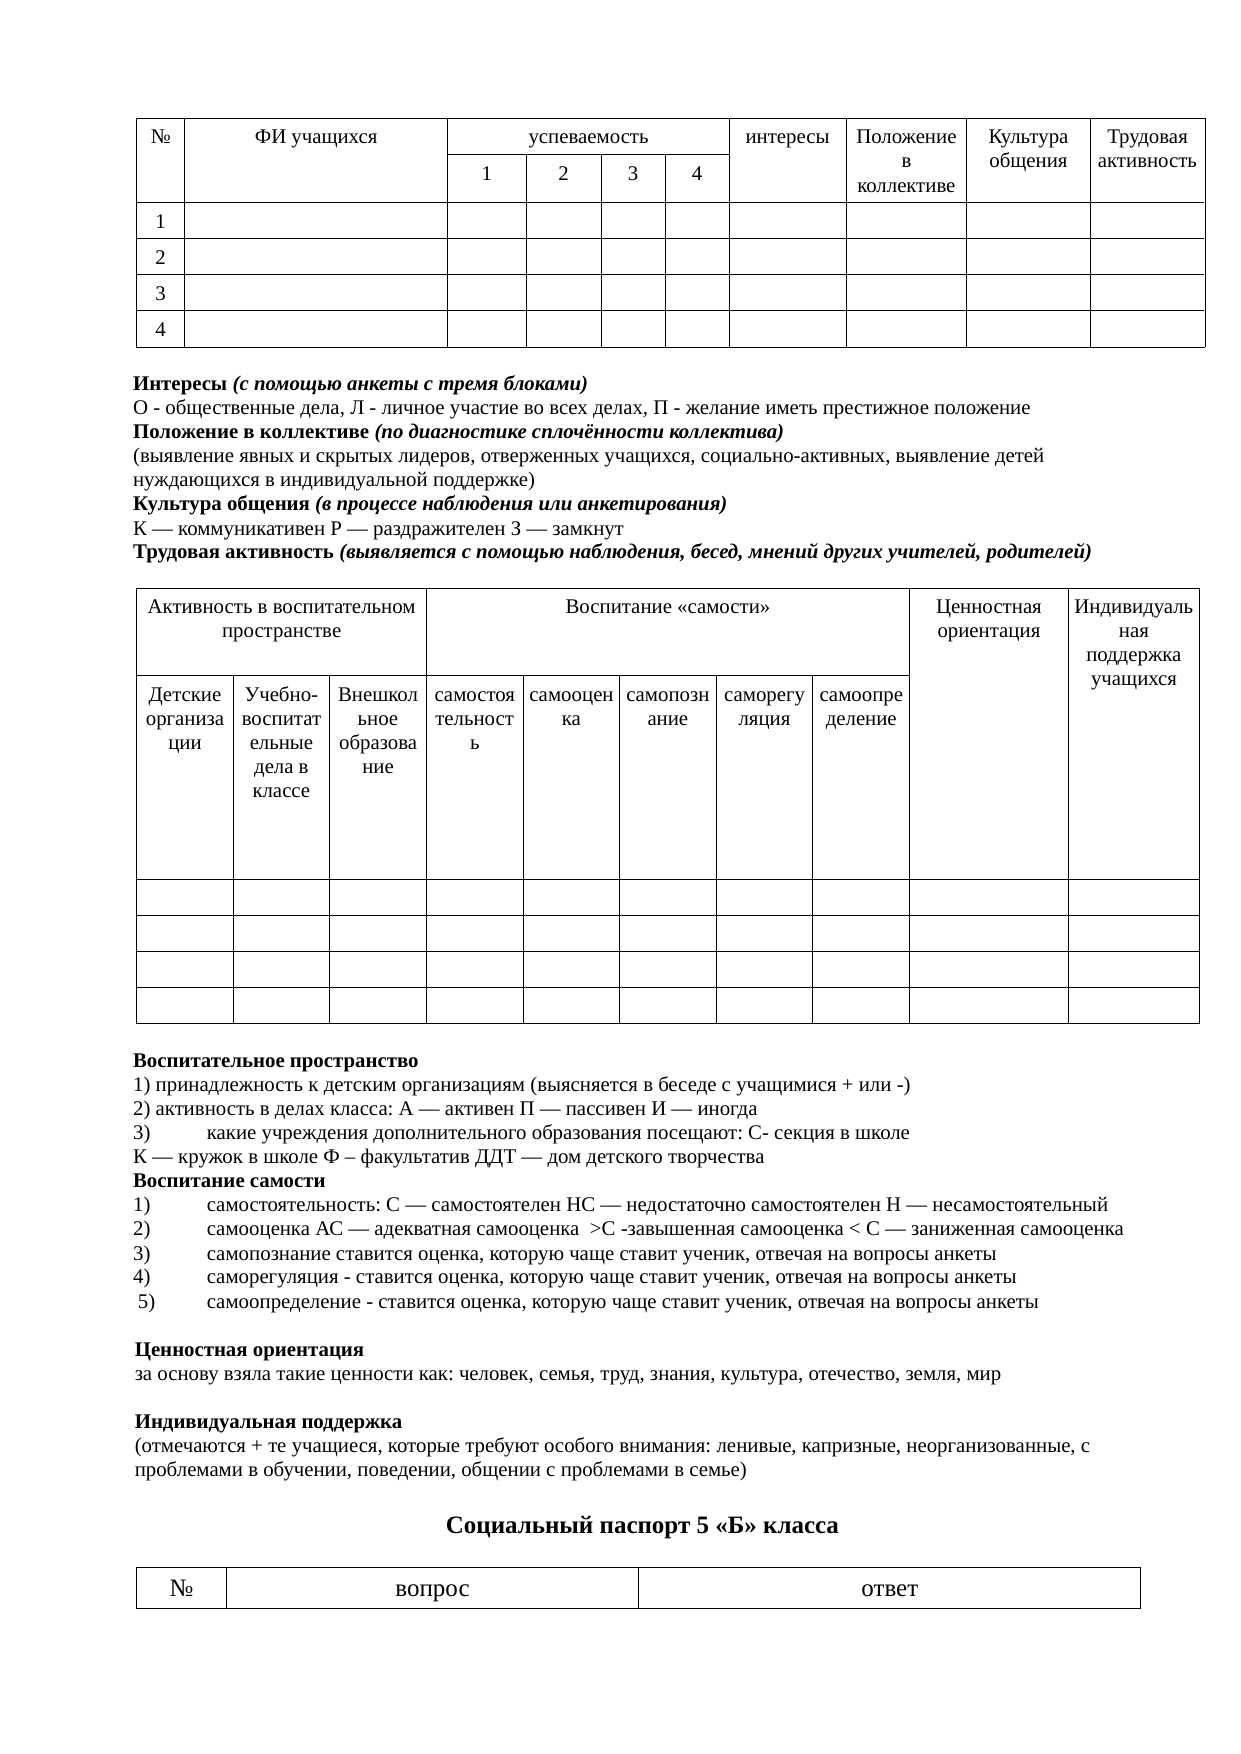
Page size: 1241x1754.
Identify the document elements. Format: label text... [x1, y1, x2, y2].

table_cell [427, 916, 523, 951]
table_cell [910, 916, 1068, 951]
table_cell 3 [602, 155, 665, 202]
table_cell 3 [137, 275, 184, 310]
table_cell [602, 275, 665, 310]
table_header № [137, 119, 184, 202]
table_header Воспитание «самости» [427, 589, 909, 675]
text Социальный паспорт 5 «Б» класса [133, 1510, 1152, 1538]
table_cell [1091, 238, 1205, 274]
table_cell самооценка [524, 676, 619, 879]
table_cell [717, 988, 812, 1023]
text К — кружок в школе Ф – факультатив ДДТ — дом детского творчества [133, 1144, 1152, 1168]
table_cell [185, 311, 447, 346]
text К — коммуникативен Р — раздражителен З — замкнут [133, 515, 1152, 539]
table_cell [813, 916, 909, 951]
table_cell 2 [527, 155, 601, 202]
table_cell [666, 275, 729, 310]
table_cell Внешкольное образование [330, 676, 426, 879]
table_cell [666, 239, 729, 274]
table_cell [1069, 952, 1199, 987]
table_cell [847, 239, 966, 274]
text (выявление явных и скрытых лидеров, отверженных учащихся, социально-активных, выявление детей нуждающихся в индивидуальной поддержке) [133, 443, 1152, 491]
table_cell [137, 916, 233, 951]
table_cell Детские организации [137, 676, 233, 879]
table_cell самостоятельность [427, 676, 523, 879]
list самопознание ставится оценка, которую чаще ставит ученик, отвечая на вопросы анкеты [133, 1240, 1152, 1264]
table_cell [620, 880, 716, 915]
table_cell [602, 311, 665, 346]
text Воспитание самости [133, 1168, 1152, 1192]
table_header ФИ учащихся [185, 119, 447, 202]
table_cell [527, 311, 601, 346]
table_cell [427, 880, 523, 915]
table_header вопрос [227, 1568, 638, 1608]
table_header ответ [639, 1568, 1140, 1608]
table_cell [717, 916, 812, 951]
table_cell самопознание [620, 676, 716, 879]
table_cell 1 [448, 155, 526, 202]
table_cell [1069, 988, 1199, 1023]
table_cell [427, 988, 523, 1023]
table_cell саморегуляция [717, 676, 812, 879]
table_cell [620, 988, 716, 1023]
table_cell [527, 203, 601, 238]
list саморегуляция - ставится оценка, которую чаще ставит ученик, отвечая на вопросы анкеты [133, 1264, 1152, 1288]
table_cell [666, 311, 729, 346]
table_cell [602, 203, 665, 238]
table_cell [620, 916, 716, 951]
table_cell [813, 880, 909, 915]
table_cell 2 [137, 239, 184, 274]
table_cell [524, 988, 619, 1023]
text Интересы (с помощью анкеты с тремя блоками) [133, 371, 1152, 395]
table_cell [730, 203, 846, 238]
table_cell [448, 311, 526, 346]
table_cell [967, 203, 1090, 238]
text 1) принадлежность к детским организациям (выясняется в беседе с учащимися + или -) [133, 1072, 1152, 1096]
text Воспитательное пространство [133, 1048, 1152, 1072]
table_header Положение в коллективе [847, 119, 966, 202]
table_cell [1091, 274, 1205, 310]
table_cell [847, 311, 966, 346]
table_cell [448, 203, 526, 238]
table_cell [330, 880, 426, 915]
table_header Ценностная ориентация [910, 589, 1068, 879]
table_cell [524, 880, 619, 915]
table_header Активность в воспитательном пространстве [137, 589, 426, 675]
table_cell [448, 275, 526, 310]
text 2) активность в делах класса: А — активен П — пассивен И — иногда [133, 1096, 1152, 1120]
list самостоятельность: С — самостоятелен НС — недостаточно самостоятелен Н — несамостоятельный [133, 1192, 1152, 1216]
table_cell 4 [137, 311, 184, 346]
table_cell [524, 916, 619, 951]
table_cell [910, 952, 1068, 987]
list самоопределение - ставится оценка, которую чаще ставит ученик, отвечая на вопросы анкеты [138, 1288, 1152, 1313]
text (отмечаются + те учащиеся, которые требуют особого внимания: ленивые, капризные, неорганизованные, с проблемами в обучении, поведении, общении с проблемами в семье) [134, 1433, 1152, 1481]
table_cell [730, 311, 846, 346]
table_cell [620, 952, 716, 987]
table_cell [234, 916, 329, 951]
table_cell [330, 916, 426, 951]
table_cell [910, 880, 1068, 915]
table_cell [847, 203, 966, 238]
table_cell [448, 239, 526, 274]
table_cell 4 [666, 155, 729, 202]
table_cell [717, 880, 812, 915]
text О - общественные дела, Л - личное участие во всех делах, П - желание иметь престижное положение [133, 395, 1152, 419]
table_header Индивидуальная поддержка учащихся [1069, 589, 1199, 879]
table_cell [330, 952, 426, 987]
table_cell Учебно-воспитательные дела в классе [234, 676, 329, 879]
table_cell [330, 988, 426, 1023]
table_cell [967, 239, 1090, 274]
table_cell [967, 275, 1090, 310]
table_cell [967, 311, 1090, 346]
table_cell [185, 203, 447, 238]
table_cell [847, 275, 966, 310]
table_cell [1069, 880, 1199, 915]
table_cell [1091, 310, 1205, 346]
table_header интересы [730, 119, 846, 202]
table_cell [234, 952, 329, 987]
table_header успеваемость [448, 119, 729, 154]
table_cell [666, 203, 729, 238]
table_cell [524, 952, 619, 987]
table_cell [137, 952, 233, 987]
table_cell [813, 988, 909, 1023]
table_cell [427, 952, 523, 987]
table_header № [137, 1568, 226, 1608]
table_cell [185, 239, 447, 274]
table_cell [185, 275, 447, 310]
table_cell [717, 952, 812, 987]
table_cell самоопределение [813, 676, 909, 879]
table_cell [730, 275, 846, 310]
table_cell [137, 988, 233, 1023]
list какие учреждения дополнительного образования посещают: С- секция в школе [133, 1120, 1152, 1144]
table_cell [1069, 916, 1199, 951]
table_cell [813, 952, 909, 987]
table_header Трудовая активность [1091, 119, 1205, 202]
table_header Культура общения [967, 119, 1090, 202]
table_cell [234, 988, 329, 1023]
list самооценка АС — адекватная самооценка >С -завышенная самооценка < С — заниженная самооценка [133, 1216, 1152, 1240]
text за основу взяла такие ценности как: человек, семья, труд, знания, культура, отечество, земля, мир [134, 1361, 1152, 1385]
table_cell [137, 880, 233, 915]
table_cell [1091, 202, 1205, 238]
table_cell [910, 988, 1068, 1023]
text Ценностная ориентация [134, 1337, 1152, 1361]
table_cell [527, 239, 601, 274]
table_cell [730, 239, 846, 274]
text Положение в коллективе (по диагностике сплочённости коллектива) [133, 419, 1152, 443]
table_cell [234, 880, 329, 915]
text Индивидуальная поддержка [134, 1409, 1152, 1433]
text Культура общения (в процессе наблюдения или анкетирования) [133, 491, 1152, 515]
table_cell 1 [137, 203, 184, 238]
table_cell [602, 239, 665, 274]
text Трудовая активность (выявляется с помощью наблюдения, бесед, мнений других учителей, родителей) [133, 539, 1152, 563]
table_cell [527, 275, 601, 310]
